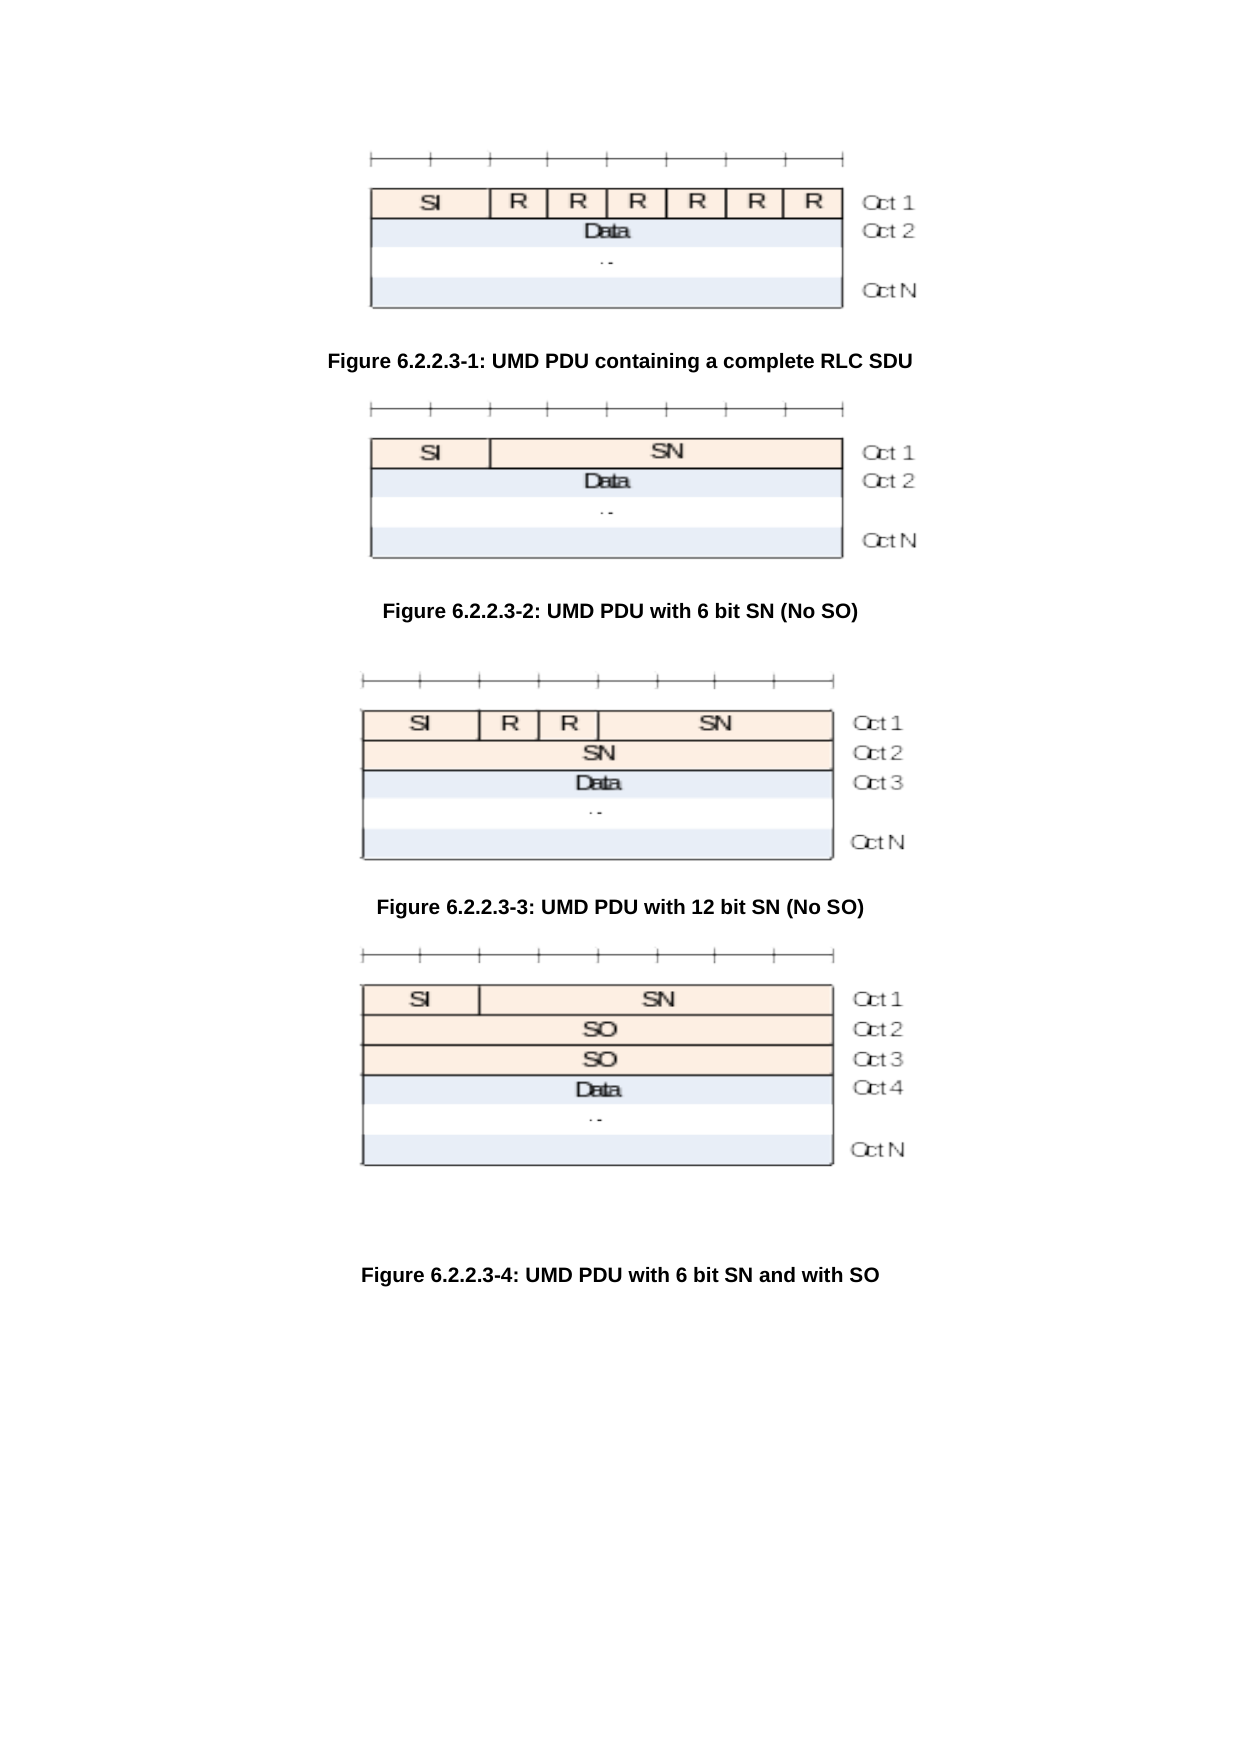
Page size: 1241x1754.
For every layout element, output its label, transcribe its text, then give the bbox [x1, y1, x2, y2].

text Figure 6.2.2.3-1: UMD PDU containing a complete RLC SDU [118, 348, 1122, 372]
text Figure 6.2.2.3-4: UMD PDU with 6 bit SN and with SO [118, 1262, 1122, 1286]
text Figure 6.2.2.3-3: UMD PDU with 12 bit SN (No SO) [118, 895, 1122, 919]
text Figure 6.2.2.3-2: UMD PDU with 6 bit SN (No SO) [118, 598, 1122, 622]
